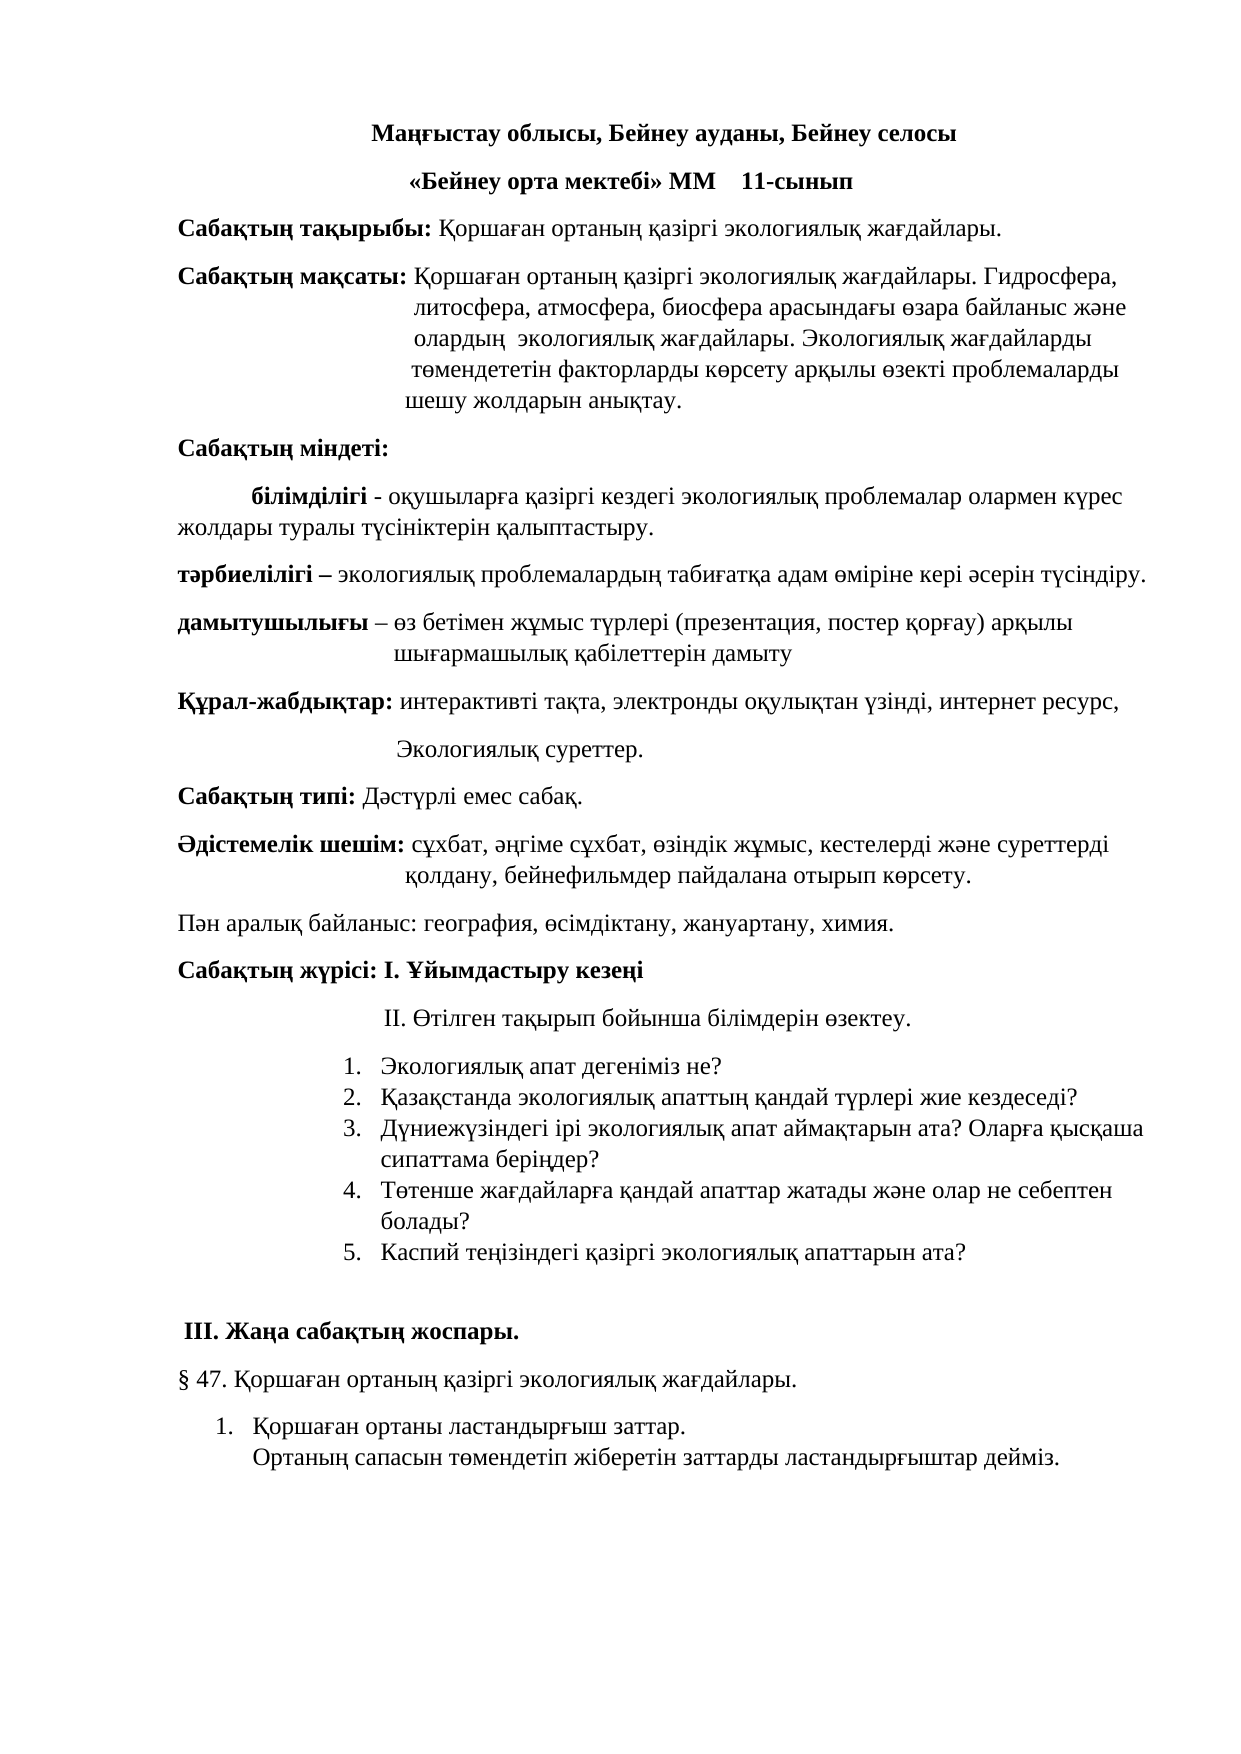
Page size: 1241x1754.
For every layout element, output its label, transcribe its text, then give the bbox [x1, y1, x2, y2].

text Экологиялық суреттер. [177, 734, 1152, 762]
list Дүниежүзіндегі ірі экологиялық апат аймақтарын ата? Оларға қысқаша [343, 1113, 1152, 1142]
text ІІІ. Жаңа сабақтың жоспары. [177, 1316, 1152, 1345]
text Құрал-жабдықтар: интерактивті тақта, электронды оқулықтан үзінді, интернет ресурс, [177, 686, 1152, 715]
text Сабақтың жүрісі: І. Ұйымдастыру кезеңі [177, 956, 1152, 984]
text «Бейнеу орта мектебі» ММ 11-сынып [177, 166, 1152, 194]
text дамытушылығы – өз бетімен жұмыс түрлері (презентация, постер қорғау) арқылы шығармашылық қабілеттерін дамыту [177, 607, 1152, 667]
text тәрбиелілігі – экологиялық проблемалардың табиғатқа адам өміріне кері әсерін түсіндіру. [177, 559, 1152, 588]
text Сабақтың типі: Дәстүрлі емес сабақ. [177, 781, 1152, 810]
text Маңғыстау облысы, Бейнеу ауданы, Бейнеу селосы [177, 118, 1152, 147]
text ІІ. Өтілген тақырып бойынша білімдерін өзектеу. [177, 1003, 1152, 1032]
text Пән аралық байланыс: география, өсімдіктану, жануартану, химия. [177, 908, 1152, 937]
list сипаттама беріңдер? [380, 1144, 1152, 1173]
list Төтенше жағдайларға қандай апаттар жатады және олар не себептен болады? [343, 1175, 1152, 1235]
text Сабақтың тақырыбы: Қоршаған ортаның қазіргі экологиялық жағдайлары. [177, 213, 1152, 242]
list Ортаның сапасын төмендетіп жіберетін заттарды ластандырғыштар дейміз. [252, 1442, 1152, 1471]
list Қоршаған ортаны ластандырғыш заттар. [215, 1411, 1152, 1440]
text Әдістемелік шешім: сұхбат, әңгіме сұхбат, өзіндік жұмыс, кестелерді және суреттерді қолдану, бейнефильмдер пайдалана отырып көрсету. [177, 829, 1152, 889]
list Каспий теңізіндегі қазіргі экологиялық апаттарын ата? [343, 1237, 1152, 1266]
text Сабақтың міндеті: [177, 433, 1152, 462]
list Экологиялық апат дегеніміз не? [343, 1051, 1152, 1080]
list Қазақстанда экологиялық апаттың қандай түрлері жие кездеседі? [343, 1082, 1152, 1111]
text § 47. Қоршаған ортаның қазіргі экологиялық жағдайлары. [177, 1364, 1152, 1392]
text Сабақтың мақсаты: Қоршаған ортаның қазіргі экологиялық жағдайлары. Гидросфера, литосфера, атмосфера, биосфера арасындағы өзара байланыс және олардың экологиялық жағдайлары. Экологиялық жағдайларды төмендететін факторларды көрсету арқылы өзекті проблемаларды шешу жолдарын анықтау. [177, 261, 1152, 414]
text білімділігі - оқушыларға қазіргі кездегі экологиялық проблемалар олармен күрес жолдары туралы түсініктерін қалыптастыру. [177, 481, 1152, 541]
